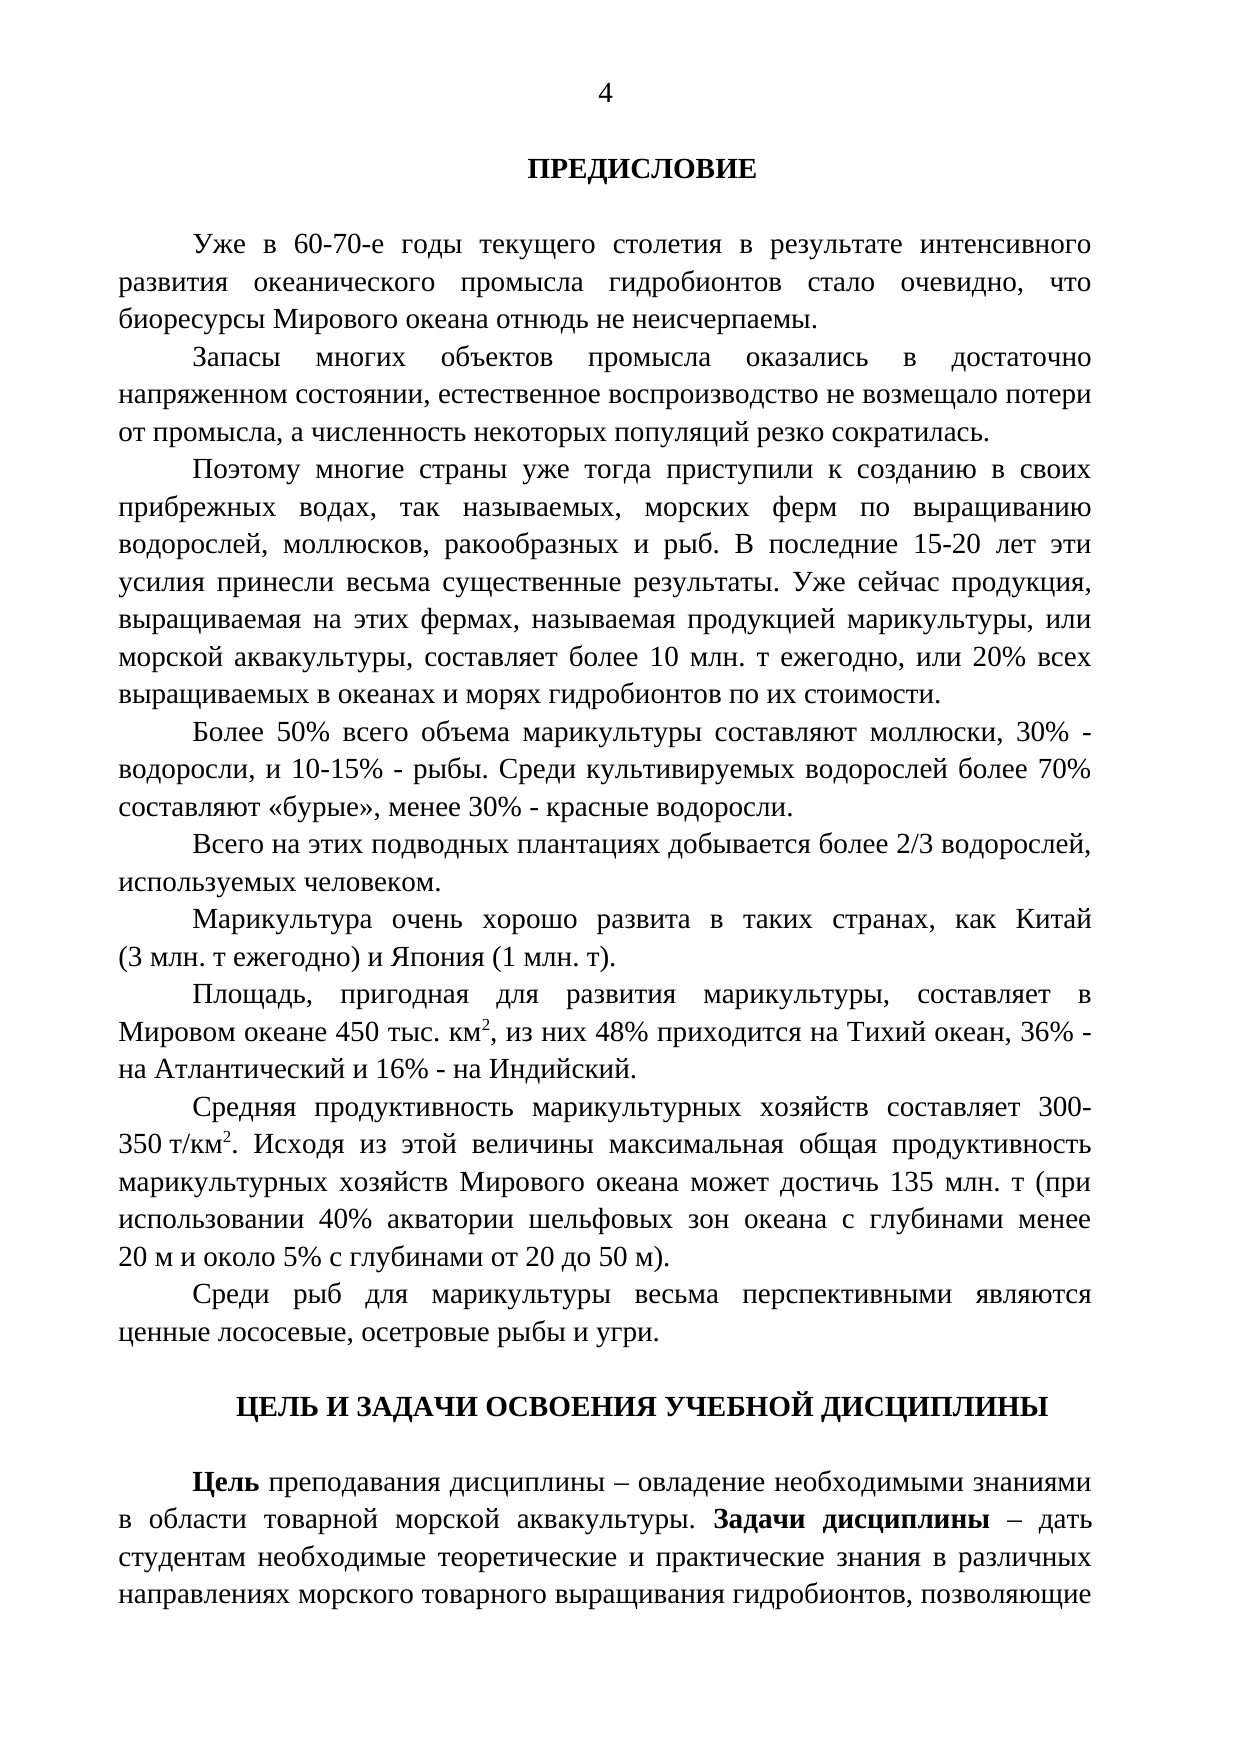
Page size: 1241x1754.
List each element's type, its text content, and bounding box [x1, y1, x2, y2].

text Площадь, пригодная для развития марикультуры, составляет в Мировом океане 450 тыс. км2, из них 48% приходится на Тихий океан, 36% - на Атлантический и 16% - на Индийский. [118, 973, 1092, 1085]
text Более 50% всего объема марикультуры составляют моллюски, 30% - водоросли, и 10-15% - рыбы. Среди культивируемых водорослей более 70% составляют «бурые», менее 30% - красные водоросли. [118, 710, 1092, 823]
text Среди рыб для марикультуры весьма перспективными являются ценные лососевые, осетровые рыбы и угри. [118, 1273, 1092, 1348]
text Марикультура очень хорошо развита в таких странах, как Китай (3 млн. т ежегодно) и Япония (1 млн. т). [118, 898, 1092, 973]
text Запасы многих объектов промысла оказались в достаточно напряженном состоянии, естественное воспроизводство не возмещало потери от промысла, а численность некоторых популяций резко сократилась. [118, 335, 1092, 448]
text Всего на этих подводных плантациях добывается более 2/3 водорослей, используемых человеком. [118, 823, 1092, 898]
text Поэтому многие страны уже тогда приступили к созданию в своих прибрежных водах, так называемых, морских ферм по выращиванию водорослей, моллюсков, ракообразных и рыб. В последние 15-20 лет эти усилия принесли весьма существенные результаты. Уже сейчас продукция, выращиваемая на этих фермах, называемая продукцией марикультуры, или морской аквакультуры, составляет более 10 млн. т ежегодно, или 20% всех выращиваемых в океанах и морях гидробионтов по их стоимости. [118, 448, 1092, 710]
text ПРЕДИСЛОВИЕ [118, 148, 1092, 185]
text ЦЕЛЬ И ЗАДАЧИ ОСВОЕНИЯ УЧЕБНОЙ ДИСЦИПЛИНЫ [118, 1385, 1092, 1423]
text Уже в 60-70-е годы текущего столетия в результате интенсивного развития океанического промысла гидробионтов стало очевидно, что биоресурсы Мирового океана отнюдь не неисчерпаемы. [118, 223, 1092, 335]
text Средняя продуктивность марикультурных хозяйств составляет 300-350 т/км2. Исходя из этой величины максимальная общая продуктивность марикультурных хозяйств Мирового океана может достичь 135 млн. т (при использовании 40% акватории шельфовых зон океана с глубинами менее 20 м и около 5% c глубинами от 20 до 50 м). [118, 1085, 1092, 1273]
